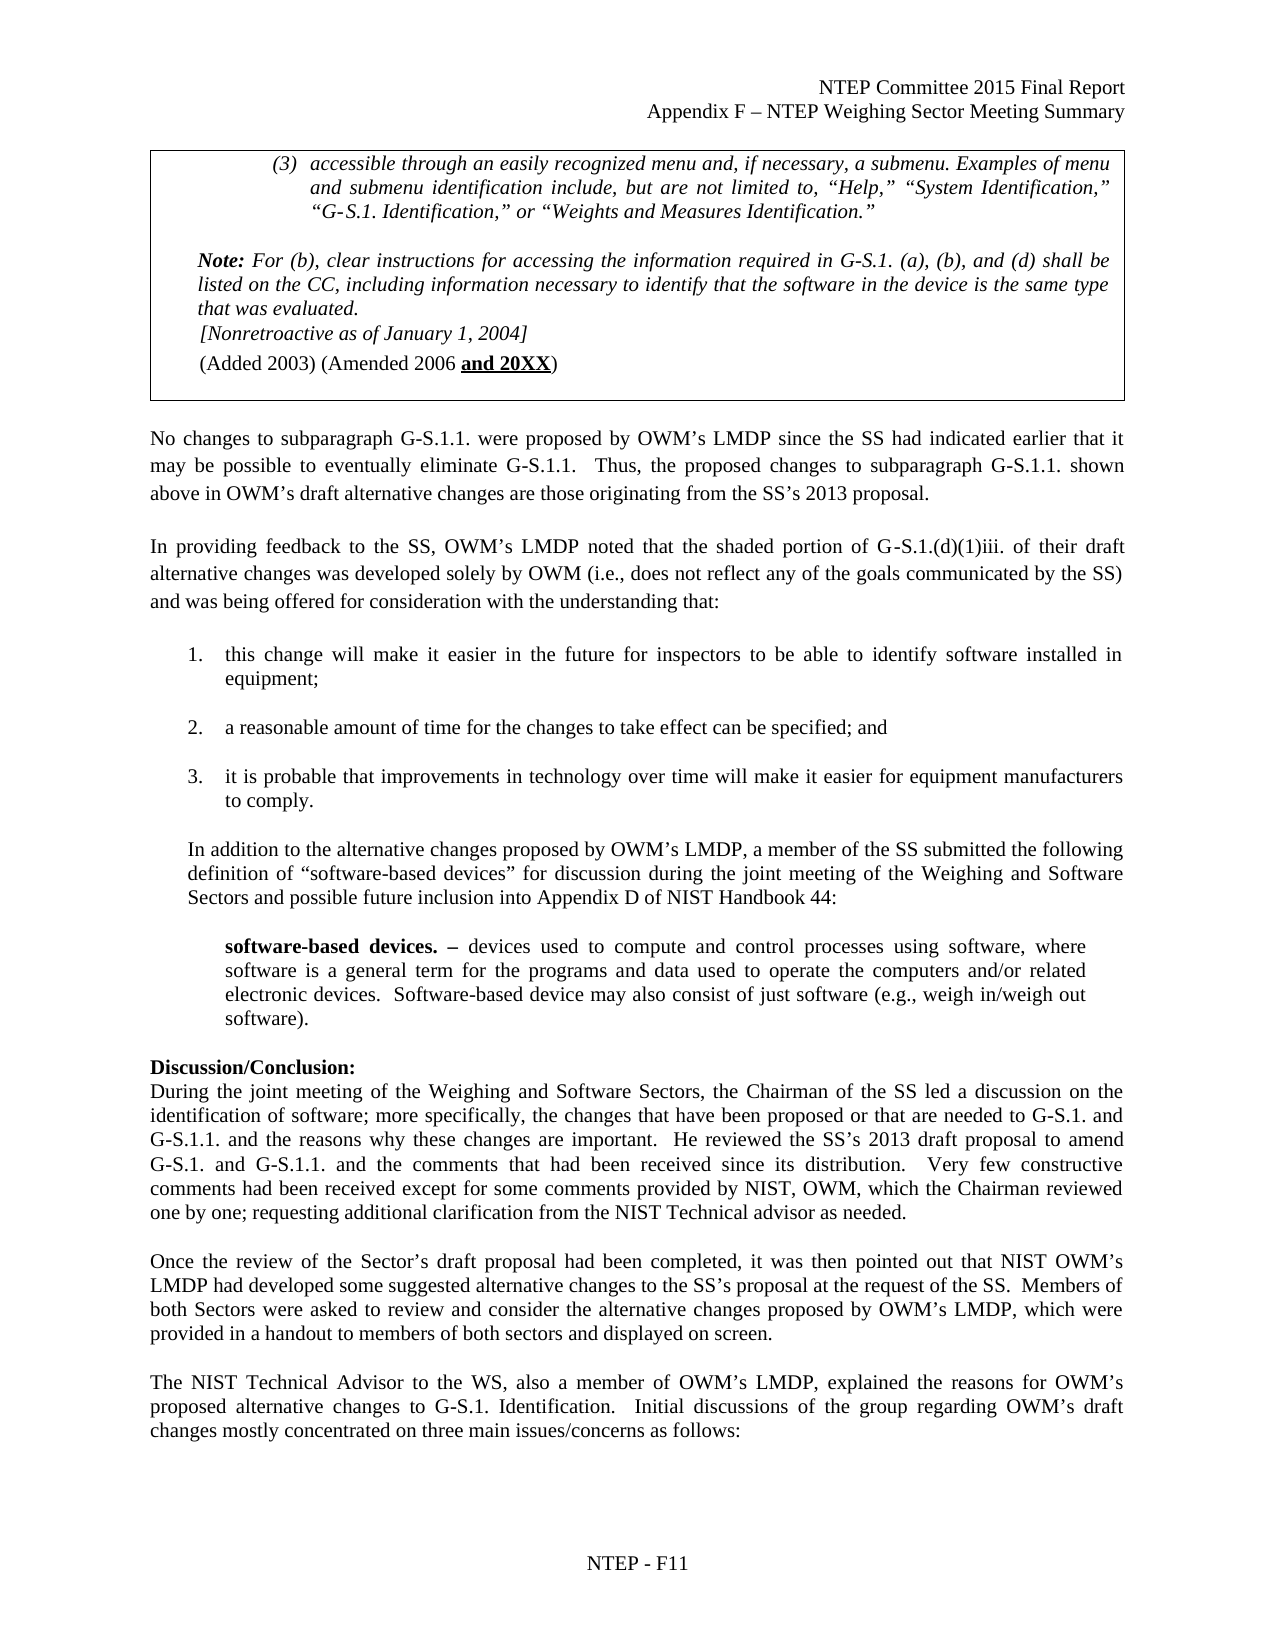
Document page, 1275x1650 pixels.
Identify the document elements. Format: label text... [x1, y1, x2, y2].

text No changes to subparagraph G-S.1.1. were proposed by OWM’s LMDP since the SS had indicated earlier that it may be possible to eventually eliminate G-S.1.1. Thus, the proposed changes to subparagraph G-S.1.1. shown above in OWM’s draft alternative changes are those originating from the SS’s 2013 proposal. [150, 426, 1125, 505]
text In addition to the alternative changes proposed by OWM’s LMDP, a member of the SS submitted the following definition of “software-based devices” for discussion during the joint meeting of the Weighing and Software Sectors and possible future inclusion into Appendix D of NIST Handbook 44: [187, 837, 1125, 909]
list this change will make it easier in the future for inspectors to be able to identify software installed in equipment; [187, 641, 1125, 689]
list it is probable that improvements in technology over time will make it easier for equipment manufacturers to comply. [187, 764, 1125, 812]
text During the joint meeting of the Weighing and Software Sectors, the Chairman of the SS led a discussion on the identification of software; more specifically, the changes that have been proposed or that are needed to G-S.1. and G-S.1.1. and the reasons why these changes are important. He reviewed the SS’s 2013 draft proposal to amend G-S.1. and G-S.1.1. and the comments that had been received since its distribution. Very few constructive comments had been received except for some comments provided by NIST, OWM, which the Chairman reviewed one by one; requesting additional clarification from the NIST Technical advisor as needed. [150, 1079, 1125, 1224]
text The NIST Technical Advisor to the WS, also a member of OWM’s LMDP, explained the reasons for OWM’s proposed alternative changes to G-S.1. Identification. Initial discussions of the group regarding OWM’s draft changes mostly concentrated on three main issues/concerns as follows: [150, 1370, 1125, 1442]
text Once the review of the Sector’s draft proposal had been completed, it was then pointed out that NIST OWM’s LMDP had developed some suggested alternative changes to the SS’s proposal at the request of the SS. Members of both Sectors were asked to review and consider the alternative changes proposed by OWM’s LMDP, which were provided in a handout to members of both sectors and displayed on screen. [150, 1249, 1125, 1345]
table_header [151, 151, 1124, 400]
text Discussion/Conclusion: [150, 1055, 1125, 1079]
text In providing feedback to the SS, OWM’s LMDP noted that the shaded portion of G-S.1.(d)(1)iii. of their draft alternative changes was developed solely by OWM (i.e., does not reflect any of the goals communicated by the SS) and was being offered for consideration with the understanding that: [150, 534, 1125, 613]
list a reasonable amount of time for the changes to take effect can be specified; and [187, 714, 1125, 739]
text software-based devices. – devices used to compute and control processes using software, where software is a general term for the programs and data used to operate the computers and/or related electronic devices. Software-based device may also consist of just software (e.g., weigh in/weigh out software). [225, 934, 1087, 1030]
